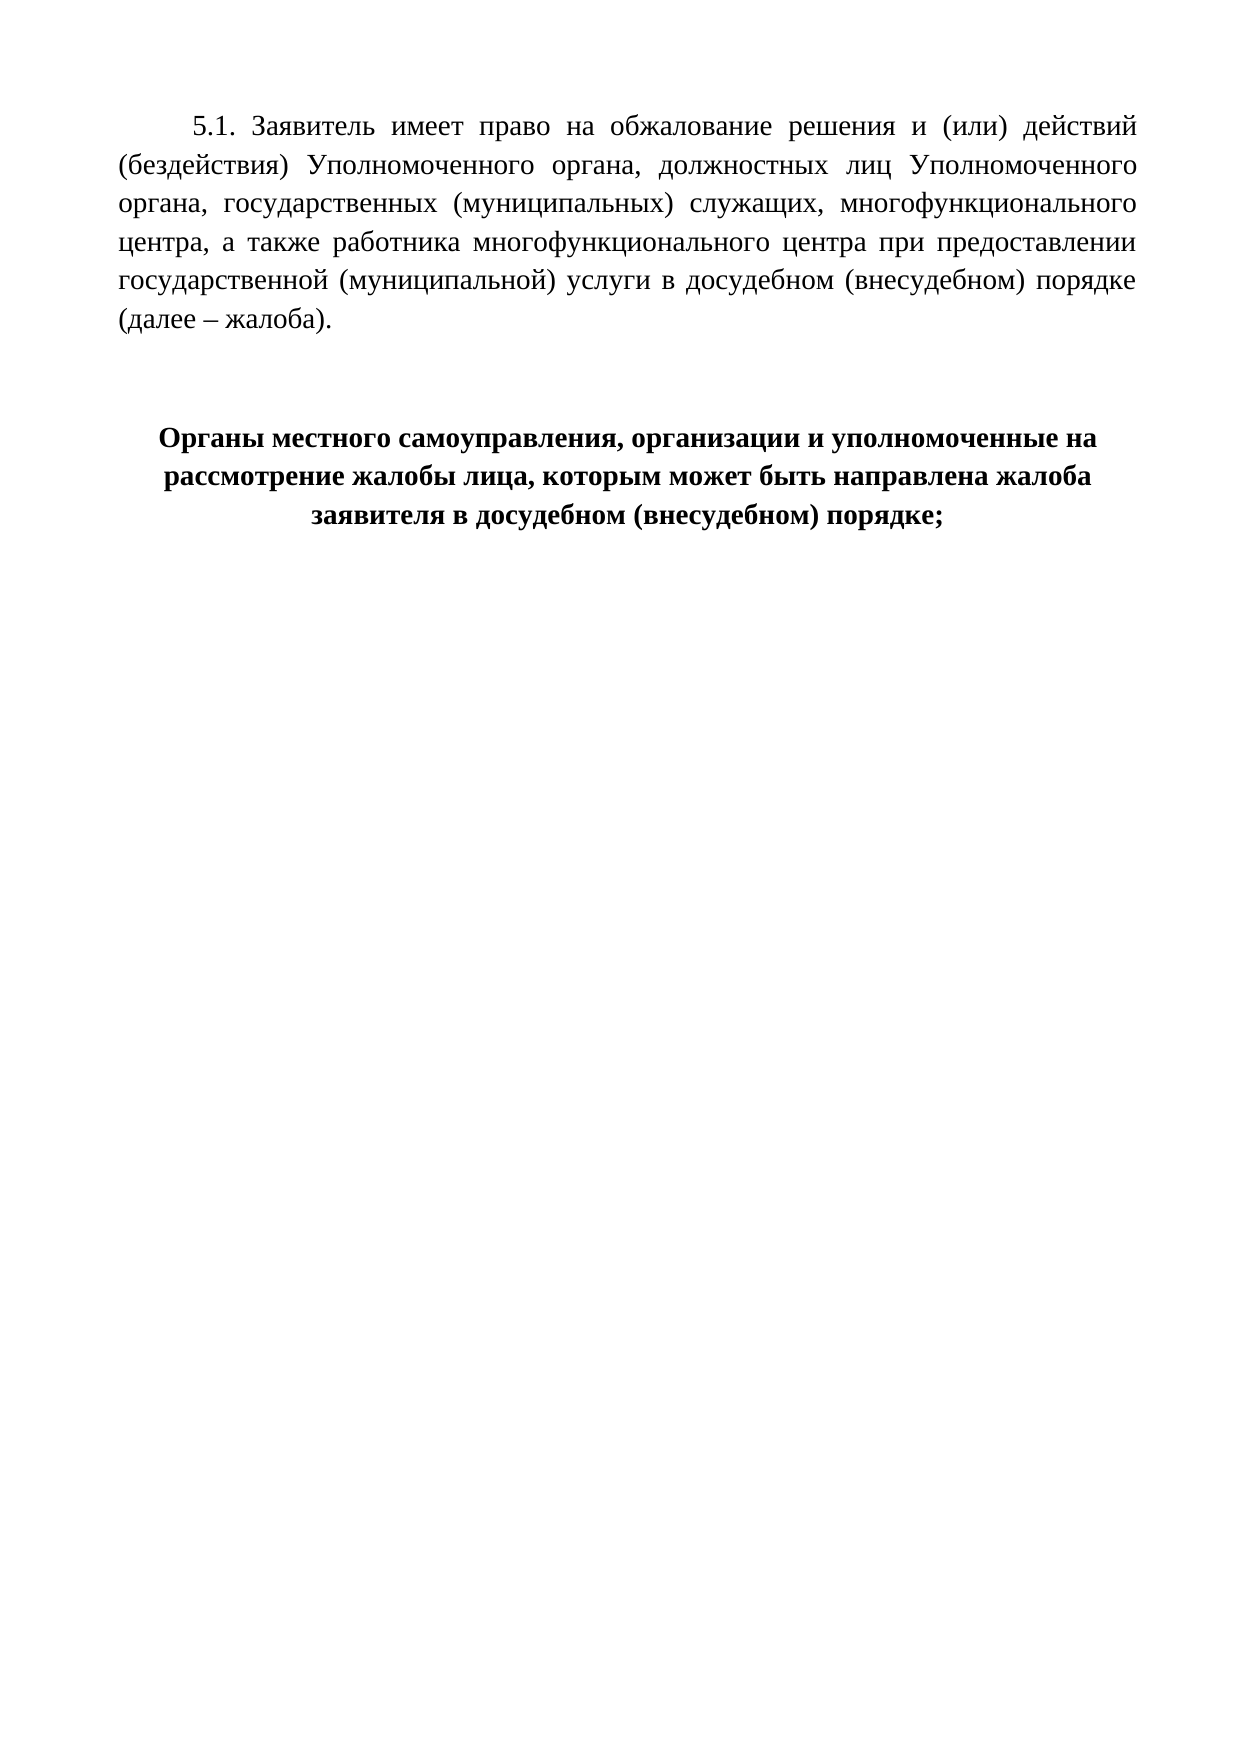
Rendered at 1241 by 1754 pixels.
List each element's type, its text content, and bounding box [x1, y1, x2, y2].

subtitle Органы местного самоуправления, организации и уполномоченные на рассмотрение жалобы лица, которым может быть направлена жалоба заявителя в досудебном (внесудебном) порядке; [123, 420, 1132, 530]
list Заявитель имеет право на обжалование решения и (или) действий (бездействия) Уполномоченного органа, должностных лиц Уполномоченного органа, государственных (муниципальных) служащих, многофункционального центра, а также работника многофункционального центра при предоставлении государственной (муниципальной) услуги в досудебном (внесудебном) порядке (далее – жалоба). [118, 108, 1137, 334]
